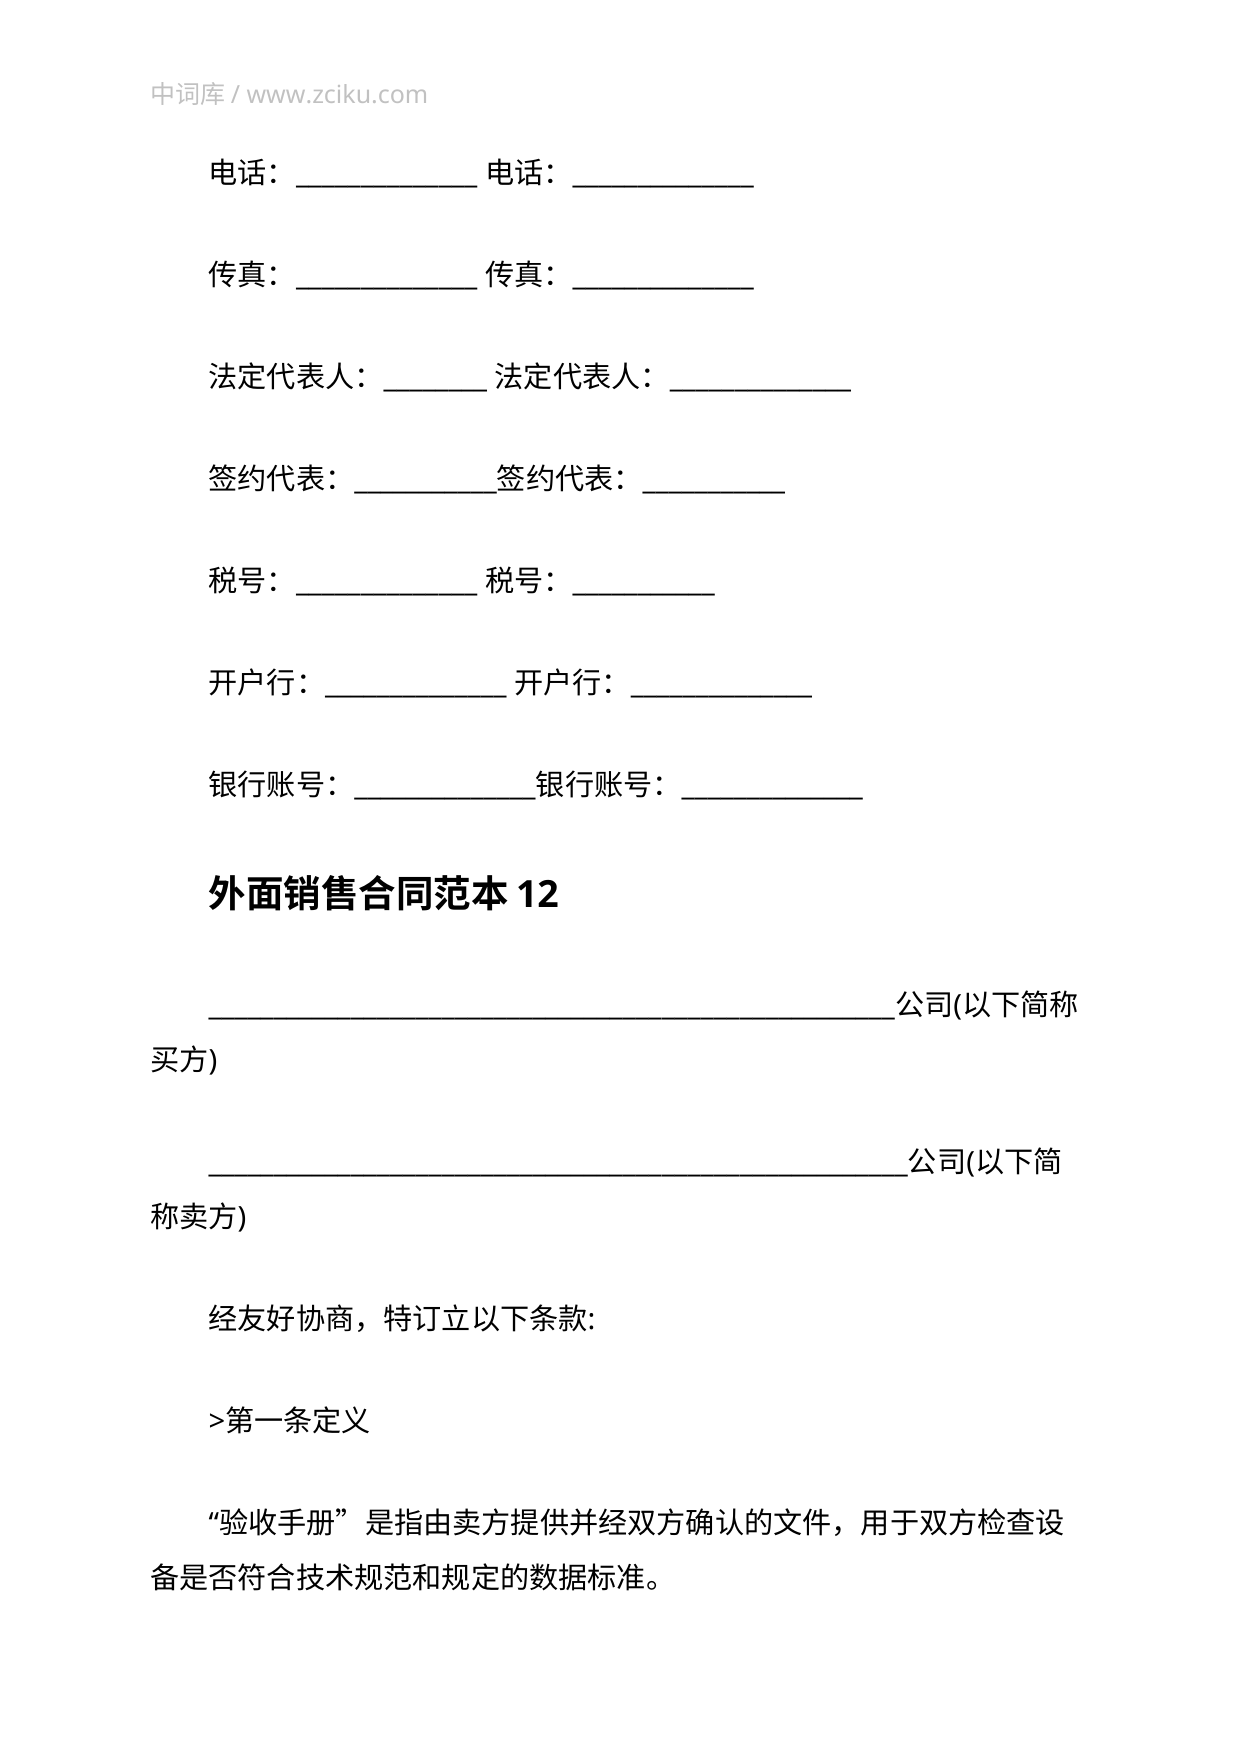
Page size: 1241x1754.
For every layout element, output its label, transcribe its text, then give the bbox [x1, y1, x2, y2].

text 法定代表人：________ 法定代表人：______________ [150, 354, 1090, 396]
text 开户行：______________ 开户行：______________ [150, 660, 1090, 702]
text >第一条定义 [150, 1397, 1090, 1440]
text 传真：______________ 传真：______________ [150, 252, 1090, 294]
text “验收手册”是指由卖方提供并经双方确认的文件，用于双方检查设备是否符合技术规范和规定的数据标准。 [150, 1499, 1090, 1597]
text 银行账号：______________银行账号：______________ [150, 762, 1090, 804]
text 经友好协商，特订立以下条款: [150, 1295, 1090, 1338]
text 外面销售合同范本12 [150, 864, 1090, 918]
text _____________________________________________________公司(以下简称买方) [150, 981, 1090, 1079]
text 签约代表：___________签约代表：___________ [150, 456, 1090, 498]
text 电话：______________ 电话：______________ [150, 150, 1090, 192]
text ______________________________________________________公司(以下简称卖方) [150, 1138, 1090, 1236]
text 税号：______________ 税号：___________ [150, 558, 1090, 600]
